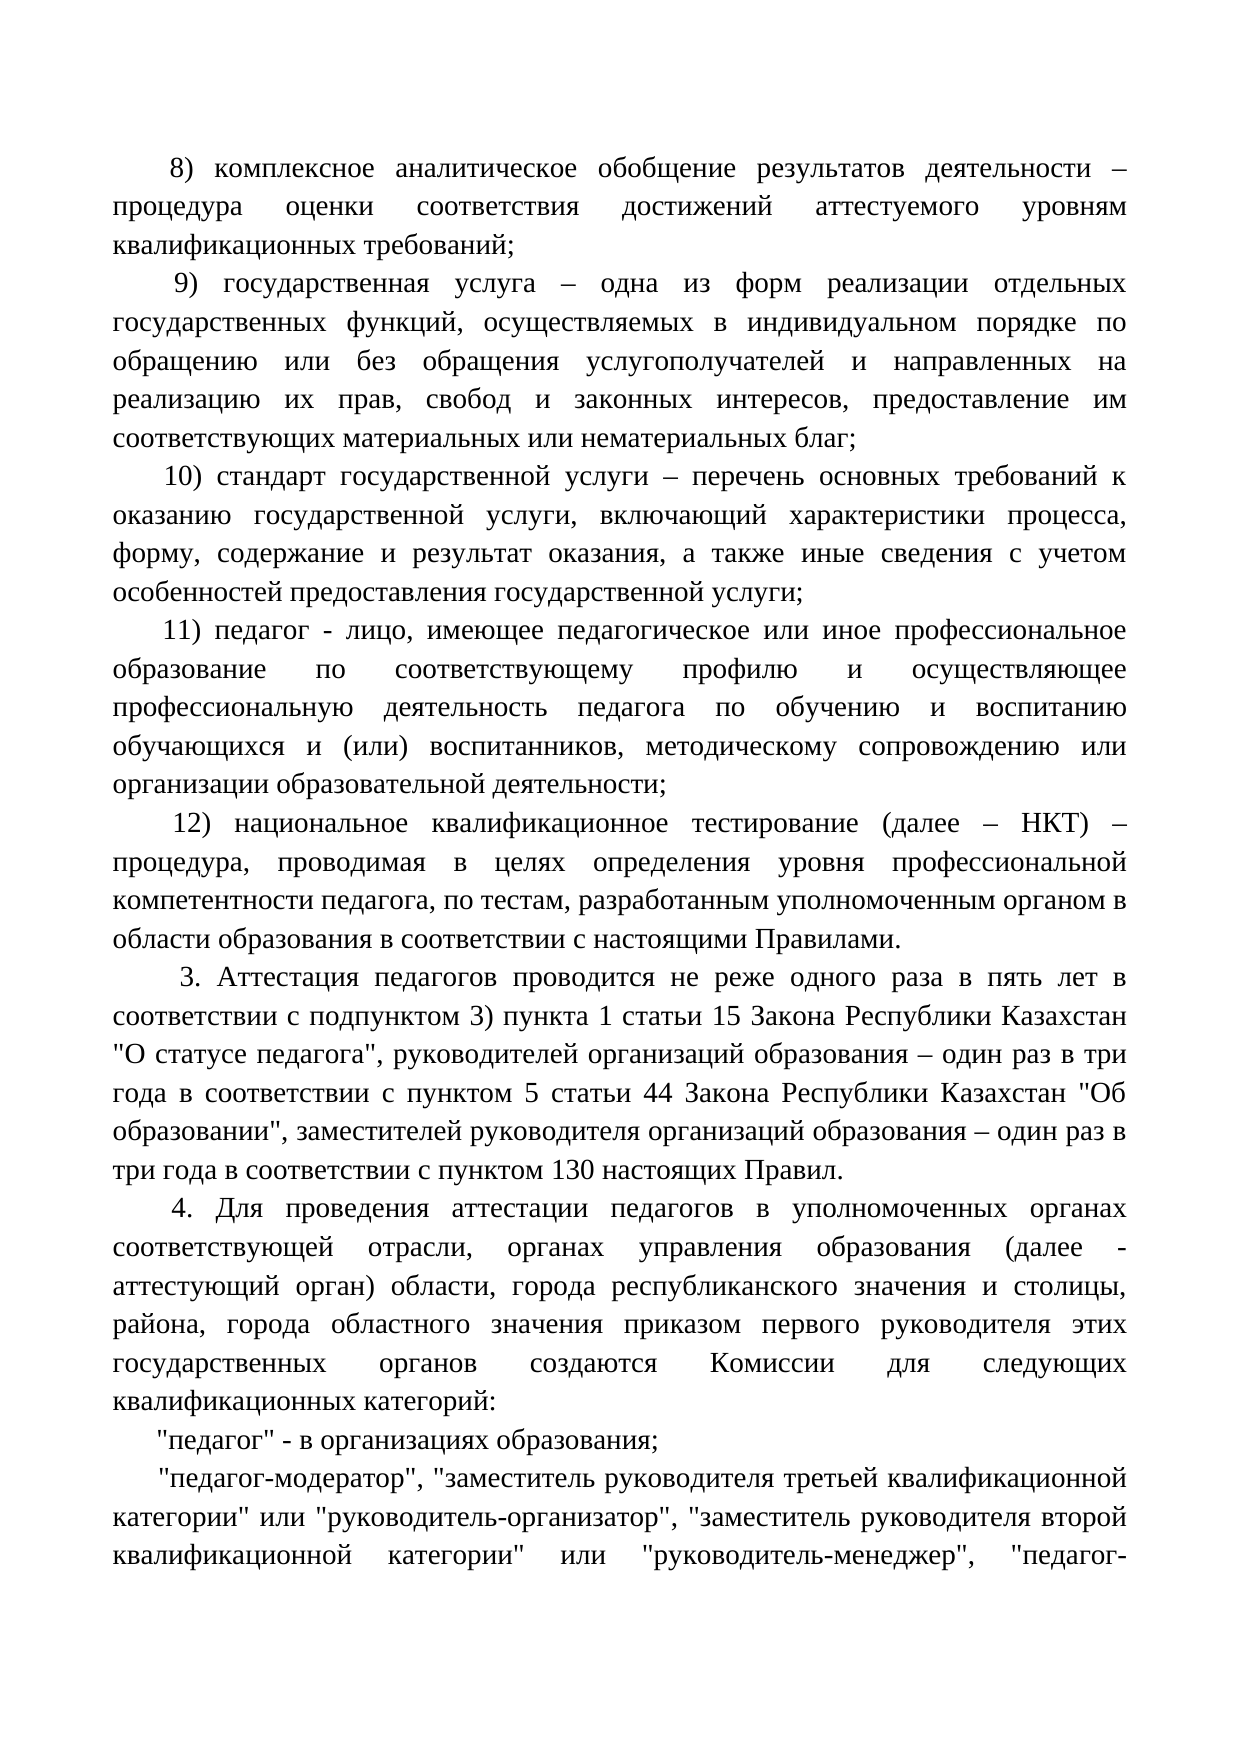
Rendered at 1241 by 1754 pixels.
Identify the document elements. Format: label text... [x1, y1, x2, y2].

text 8) комплексное аналитическое обобщение результатов деятельности – процедура оценки соответствия достижений аттестуемого уровням квалификационных требований; [112, 150, 1128, 261]
text 4. Для проведения аттестации педагогов в уполномоченных органах соответствующей отрасли, органах управления образования (далее - аттестующий орган) области, города республиканского значения и столицы, района, города областного значения приказом первого руководителя этих государственных органов создаются Комиссии для следующих квалификационных категорий: [112, 1191, 1128, 1417]
text 11) педагог - лицо, имеющее педагогическое или иное профессиональное образование по соответствующему профилю и осуществляющее профессиональную деятельность педагога по обучению и воспитанию обучающихся и (или) воспитанников, методическому сопровождению или организации образовательной деятельности; [112, 612, 1128, 800]
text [112, 1460, 1128, 1571]
text 10) стандарт государственной услуги – перечень основных требований к оказанию государственной услуги, включающий характеристики процесса, форму, содержание и результат оказания, а также иные сведения с учетом особенностей предоставления государственной услуги; [112, 458, 1128, 607]
text 12) национальное квалификационное тестирование (далее – НКТ) – процедура, проводимая в целях определения уровня профессиональной компетентности педагога, по тестам, разработанным уполномоченным органом в области образования в соответствии с настоящими Правилами. [112, 805, 1128, 954]
text 3. Аттестация педагогов проводится не реже одного раза в пять лет в соответствии с подпунктом 3) пункта 1 статьи 15 Закона Республики Казахстан "О статусе педагога", руководителей организаций образования – один раз в три года в соответствии с пунктом 5 статьи 44 Закона Республики Казахстан "Об образовании", заместителей руководителя организаций образования – один раз в три года в соответствии с пунктом 130 настоящих Правил. [112, 959, 1128, 1186]
text "педагог" - в организациях образования; [112, 1422, 1128, 1455]
text 9) государственная услуга – одна из форм реализации отдельных государственных функций, осуществляемых в индивидуальном порядке по обращению или без обращения услугополучателей и направленных на реализацию их прав, свобод и законных интересов, предоставление им соответствующих материальных или нематериальных благ; [112, 266, 1128, 453]
